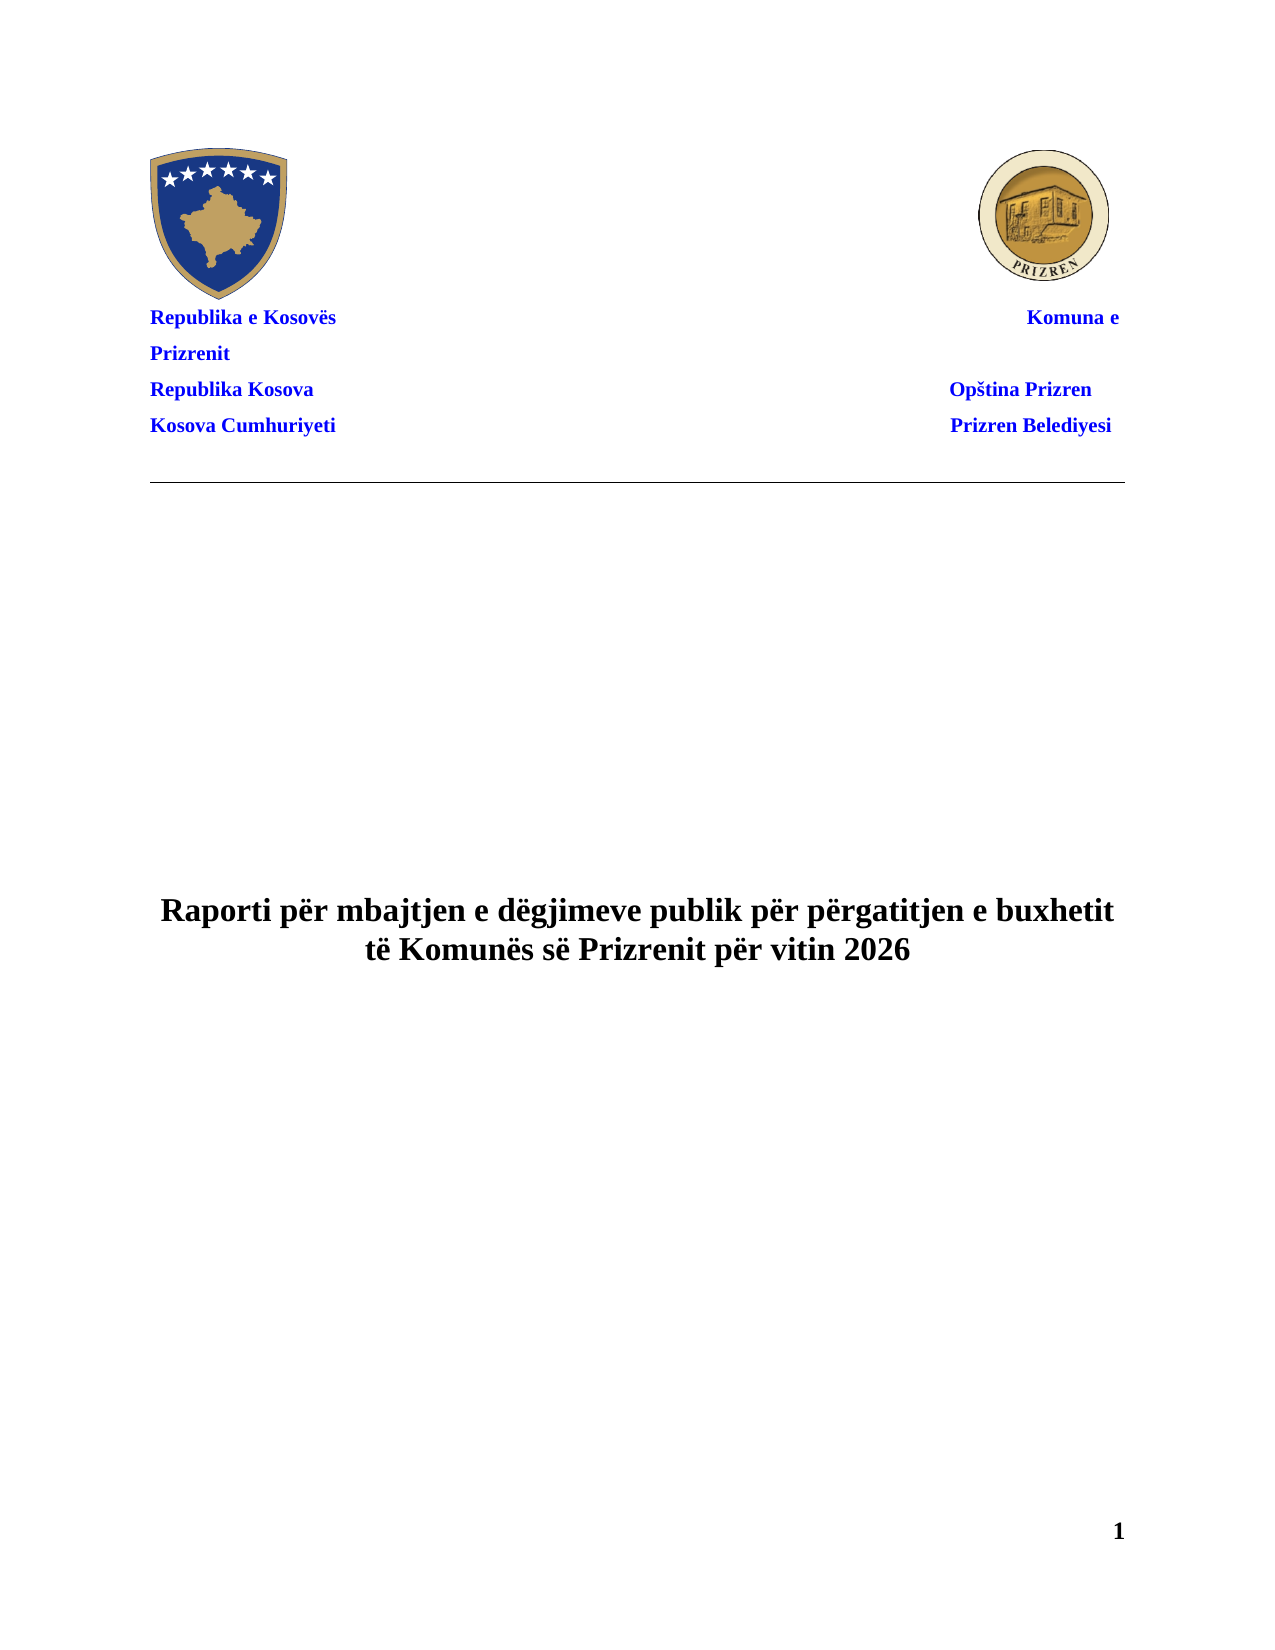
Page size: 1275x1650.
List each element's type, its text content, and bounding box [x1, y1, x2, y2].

text Republika Kosova Opština Prizren [150, 377, 1125, 401]
picture [978, 150, 1109, 281]
text Republika e Kosovës Komuna e Prizrenit [150, 305, 1125, 365]
text Kosova Cumhuriyeti Prizren Belediyesi [150, 413, 1125, 437]
text Raporti për mbajtjen e dëgjimeve publik për përgatitjen e buxhetit të Komunës së Prizrenit për vitin 2026 [150, 891, 1125, 967]
